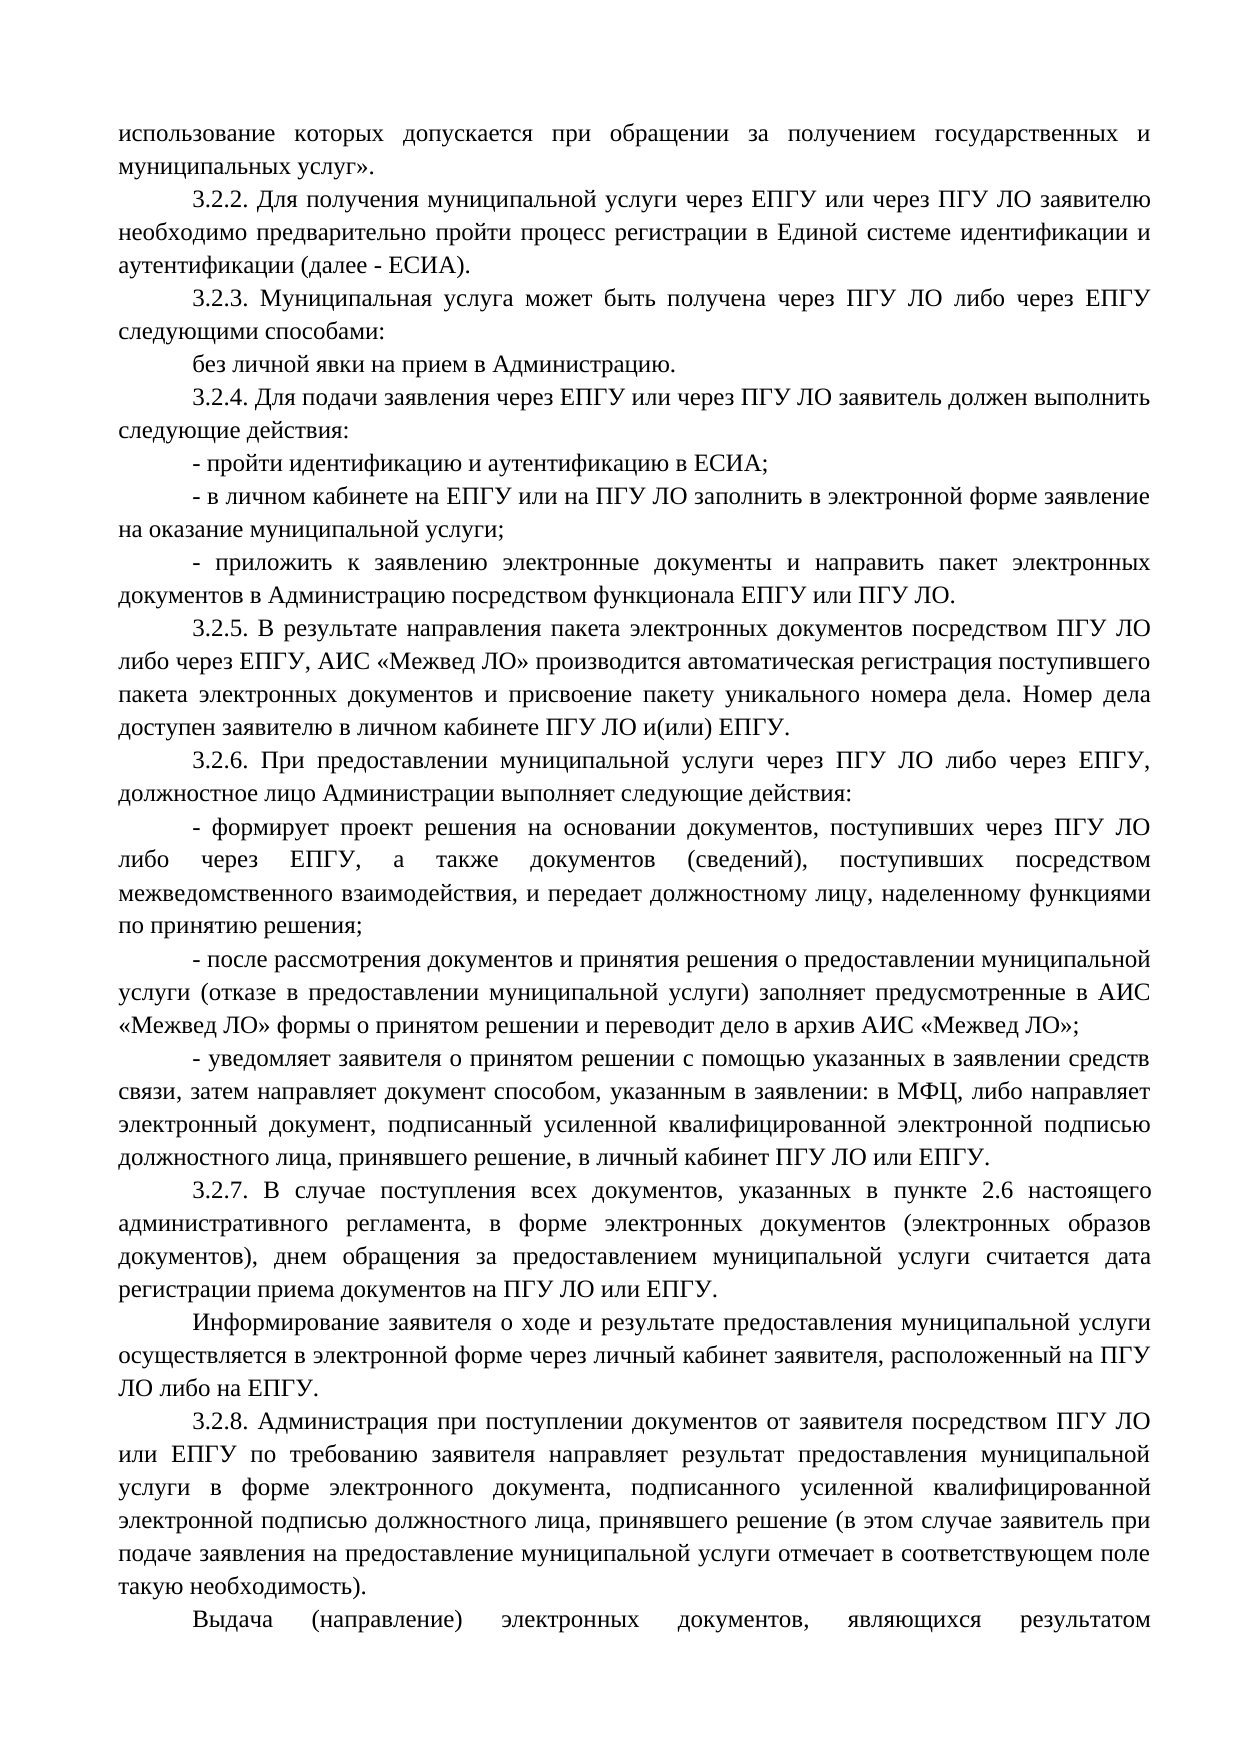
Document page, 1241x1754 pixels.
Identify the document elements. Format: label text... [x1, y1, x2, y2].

text - в личном кабинете на ЕПГУ или на ПГУ ЛО заполнить в электронной форме заявление на оказание муниципальной услуги; [118, 481, 1152, 543]
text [118, 1604, 1152, 1633]
text - приложить к заявлению электронные документы и направить пакет электронных документов в Администрацию посредством функционала ЕПГУ или ПГУ ЛО. [118, 547, 1152, 609]
text 3.2.6. При предоставлении муниципальной услуги через ПГУ ЛО либо через ЕПГУ, должностное лицо Администрации выполняет следующие действия: [118, 746, 1152, 807]
text 3.2.4. Для подачи заявления через ЕПГУ или через ПГУ ЛО заявитель должен выполнить следующие действия: [118, 382, 1152, 444]
text - пройти идентификацию и аутентификацию в ЕСИА; [118, 448, 1152, 477]
text 3.2.8. Администрация при поступлении документов от заявителя посредством ПГУ ЛО или ЕПГУ по требованию заявителя направляет результат предоставления муниципальной услуги в форме электронного документа, подписанного усиленной квалифицированной электронной подписью должностного лица, принявшего решение (в этом случае заявитель при подаче заявления на предоставление муниципальной услуги отмечает в соответствующем поле такую необходимость). [118, 1406, 1152, 1600]
text 3.2.7. В случае поступления всех документов, указанных в пункте 2.6 настоящего административного регламента, в форме электронных документов (электронных образов документов), днем обращения за предоставлением муниципальной услуги считается дата регистрации приема документов на ПГУ ЛО или ЕПГУ. [118, 1175, 1152, 1303]
text - формирует проект решения на основании документов, поступивших через ПГУ ЛО либо через ЕПГУ, а также документов (сведений), поступивших посредством межведомственного взаимодействия, и передает должностному лицу, наделенному функциями по принятию решения; [118, 812, 1152, 939]
text - после рассмотрения документов и принятия решения о предоставлении муниципальной услуги (отказе в предоставлении муниципальной услуги) заполняет предусмотренные в АИС «Межвед ЛО» формы о принятом решении и переводит дело в архив АИС «Межвед ЛО»; [118, 944, 1152, 1038]
text 3.2.5. В результате направления пакета электронных документов посредством ПГУ ЛО либо через ЕПГУ, АИС «Межвед ЛО» производится автоматическая регистрация поступившего пакета электронных документов и присвоение пакету уникального номера дела. Номер дела доступен заявителю в личном кабинете ПГУ ЛО и(или) ЕПГУ. [118, 613, 1152, 741]
text 3.2.2. Для получения муниципальной услуги через ЕПГУ или через ПГУ ЛО заявителю необходимо предварительно пройти процесс регистрации в Единой системе идентификации и аутентификации (далее - ЕСИА). [118, 184, 1152, 279]
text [118, 118, 1152, 180]
text Информирование заявителя о ходе и результате предоставления муниципальной услуги осуществляется в электронной форме через личный кабинет заявителя, расположенный на ПГУ ЛО либо на ЕПГУ. [118, 1307, 1152, 1402]
text - уведомляет заявителя о принятом решении с помощью указанных в заявлении средств связи, затем направляет документ способом, указанным в заявлении: в МФЦ, либо направляет электронный документ, подписанный усиленной квалифицированной электронной подписью должностного лица, принявшего решение, в личный кабинет ПГУ ЛО или ЕПГУ. [118, 1043, 1152, 1171]
text без личной явки на прием в Администрацию. [118, 349, 1152, 378]
text 3.2.3. Муниципальная услуга может быть получена через ПГУ ЛО либо через ЕПГУ следующими способами: [118, 283, 1152, 345]
